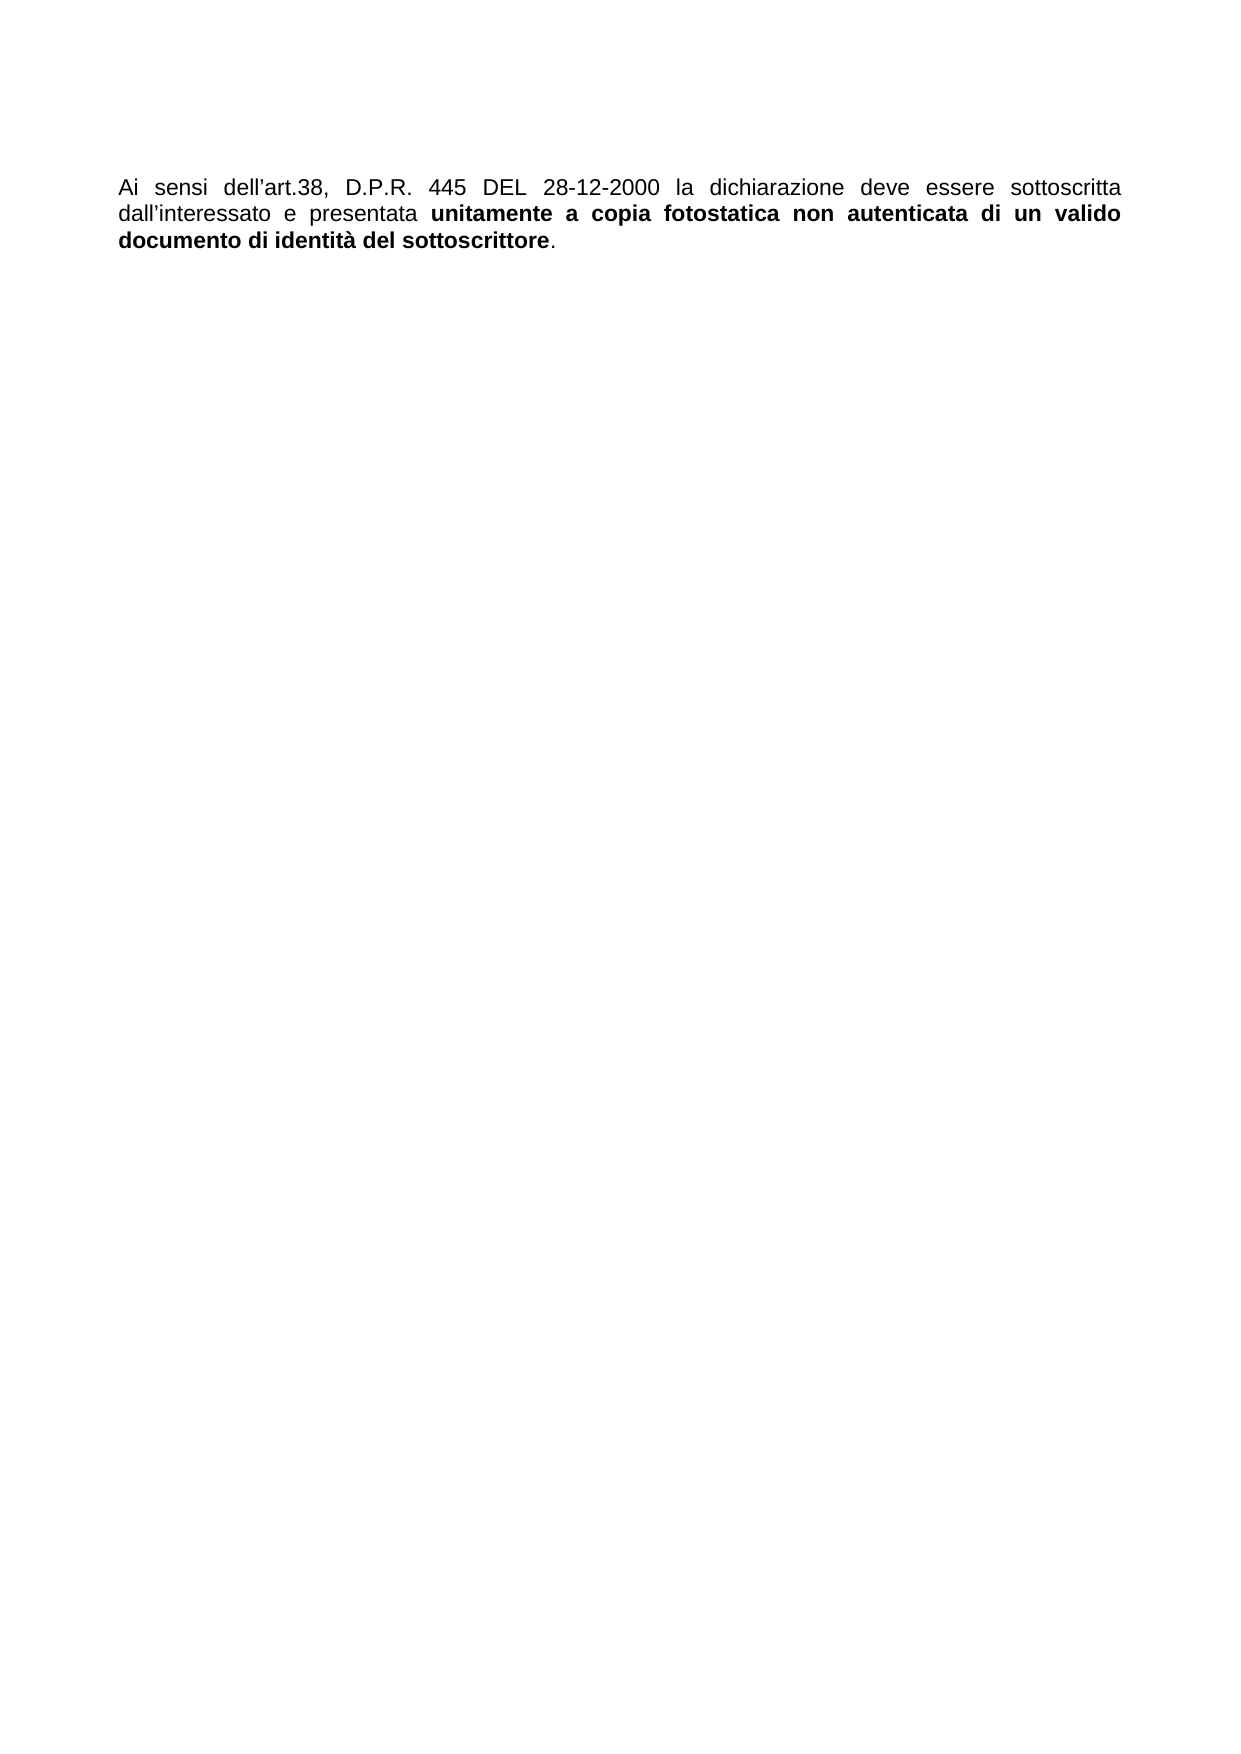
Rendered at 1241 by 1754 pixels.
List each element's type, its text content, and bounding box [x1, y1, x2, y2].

text Ai sensi dell’art.38, D.P.R. 445 DEL 28-12-2000 la dichiarazione deve essere sottoscritta dall’interessato e presentata unitamente a copia fotostatica non autenticata di un valido documento di identità del sottoscrittore. [118, 174, 1122, 253]
